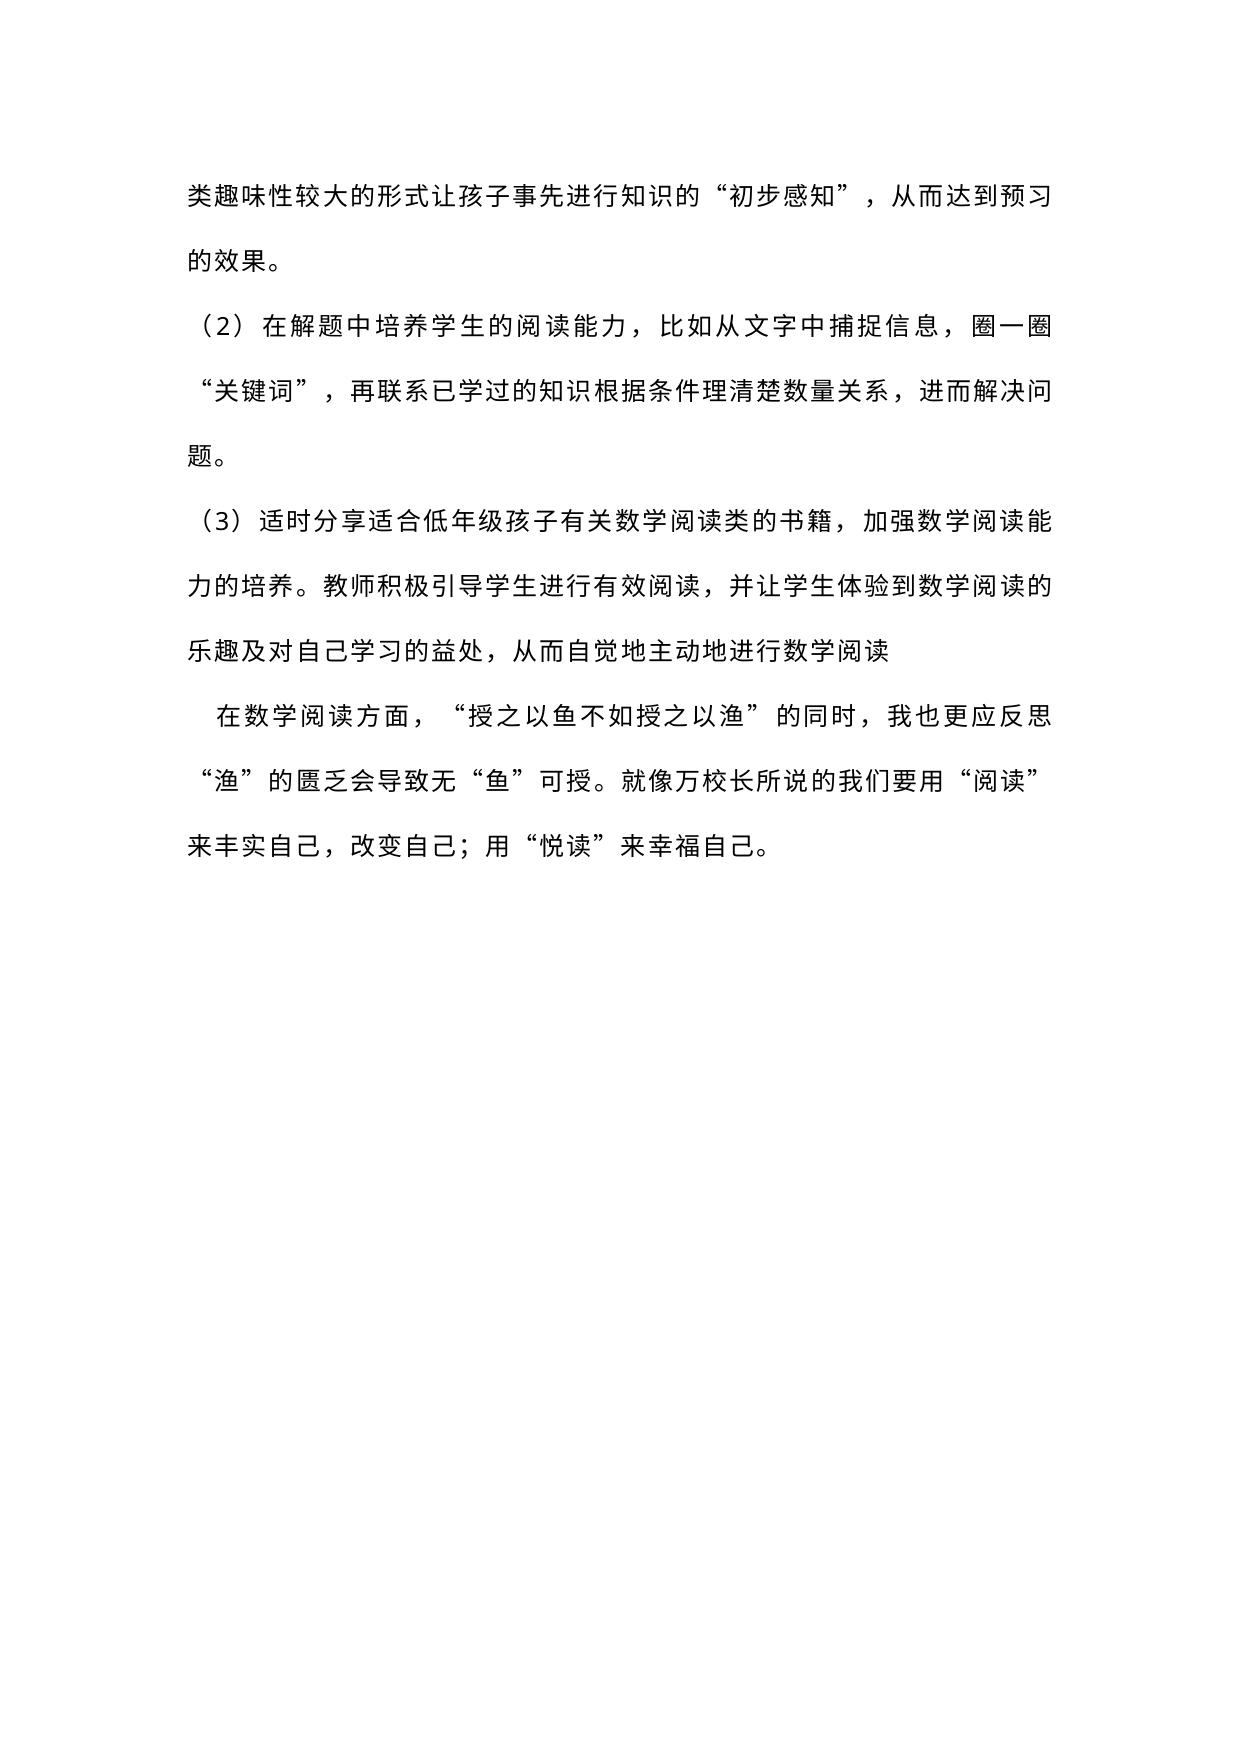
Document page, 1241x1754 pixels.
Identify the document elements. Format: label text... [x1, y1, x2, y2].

list （2）在解题中培养学生的阅读能力，比如从文字中捕捉信息，圈一圈“关键词”，再联系已学过的知识根据条件理清楚数量关系，进而解决问题。 [187, 292, 1053, 487]
text （3）适时分享适合低年级孩子有关数学阅读类的书籍，加强数学阅读能力的培养。教师积极引导学生进行有效阅读，并让学生体验到数学阅读的乐趣及对自己学习的益处，从而自觉地主动地进行数学阅读 [187, 487, 1053, 682]
text 在数学阅读方面，“授之以鱼不如授之以渔”的同时，我也更应反思“渔”的匮乏会导致无“鱼”可授。就像万校长所说的我们要用“阅读”来丰实自己，改变自己；用“悦读”来幸福自己。 [187, 682, 1053, 877]
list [187, 162, 1053, 292]
